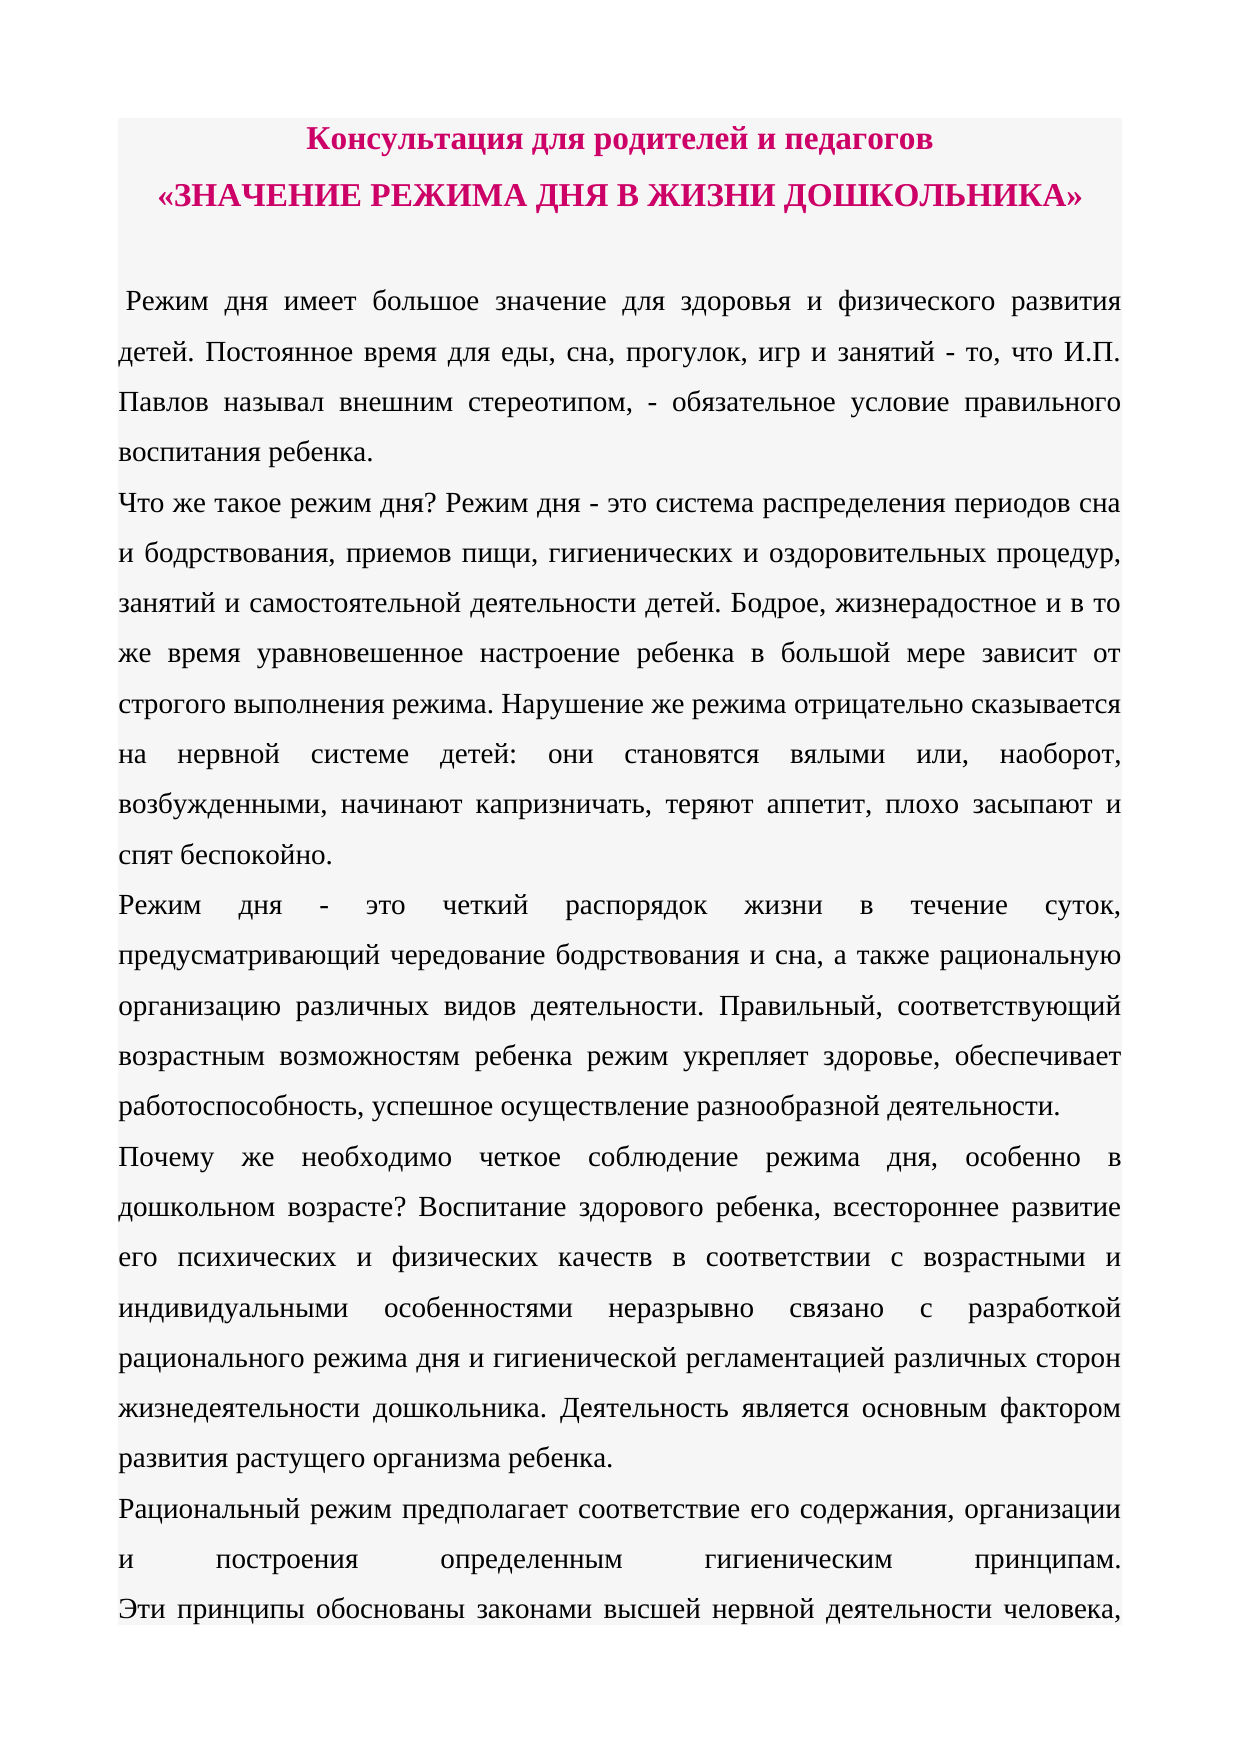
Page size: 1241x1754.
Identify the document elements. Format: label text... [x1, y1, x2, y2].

text Режим дня имеет большое значение для здоровья и физического развития детей. Постоянное время для еды, сна, прогулок, игр и занятий - то, что И.П. Павлов называл внешним стереотипом, - обязательное условие правильного воспитания ребенка. [118, 283, 1122, 468]
text Что же такое режим дня? Режим дня - это система распределения периодов сна и бодрствования, приемов пищи, гигиенических и оздоровительных процедур, занятий и самостоятельной деятельности детей. Бодрое, жизнерадостное и в то же время уравновешенное настроение ребенка в большой мере зависит от строгого выполнения режима. Нарушение же режима отрицательно сказывается на нервной системе детей: они становятся вялыми или, наоборот, возбужденными, начинают капризничать, теряют аппетит, плохо засыпают и спят беспокойно. [118, 485, 1122, 870]
text Почему же необходимо четкое соблюдение режима дня, особенно в дошкольном возрасте? Воспитание здорового ребенка, всестороннее развитие его психических и физических качеств в соответствии с возрастными и индивидуальными особенностями неразрывно связано с разработкой рационального режима дня и гигиенической регламентацией различных сторон жизнедеятельности дошкольника. Деятельность является основным фактором развития растущего организма ребенка. [118, 1139, 1122, 1474]
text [118, 1491, 1122, 1625]
text Режим дня - это четкий распорядок жизни в течение суток, предусматривающий чередование бодрствования и сна, а также рациональную организацию различных видов деятельности. Правильный, соответствующий возрастным возможностям ребенка режим укрепляет здоровье, обеспечивает работоспособность, успешное осуществление разнообразной деятельности. [118, 887, 1122, 1122]
text Консультация для родителей и педагогов [118, 118, 1122, 156]
text «ЗНАЧЕНИЕ РЕЖИМА ДНЯ В ЖИЗНИ ДОШКОЛЬНИКА» [118, 176, 1122, 214]
